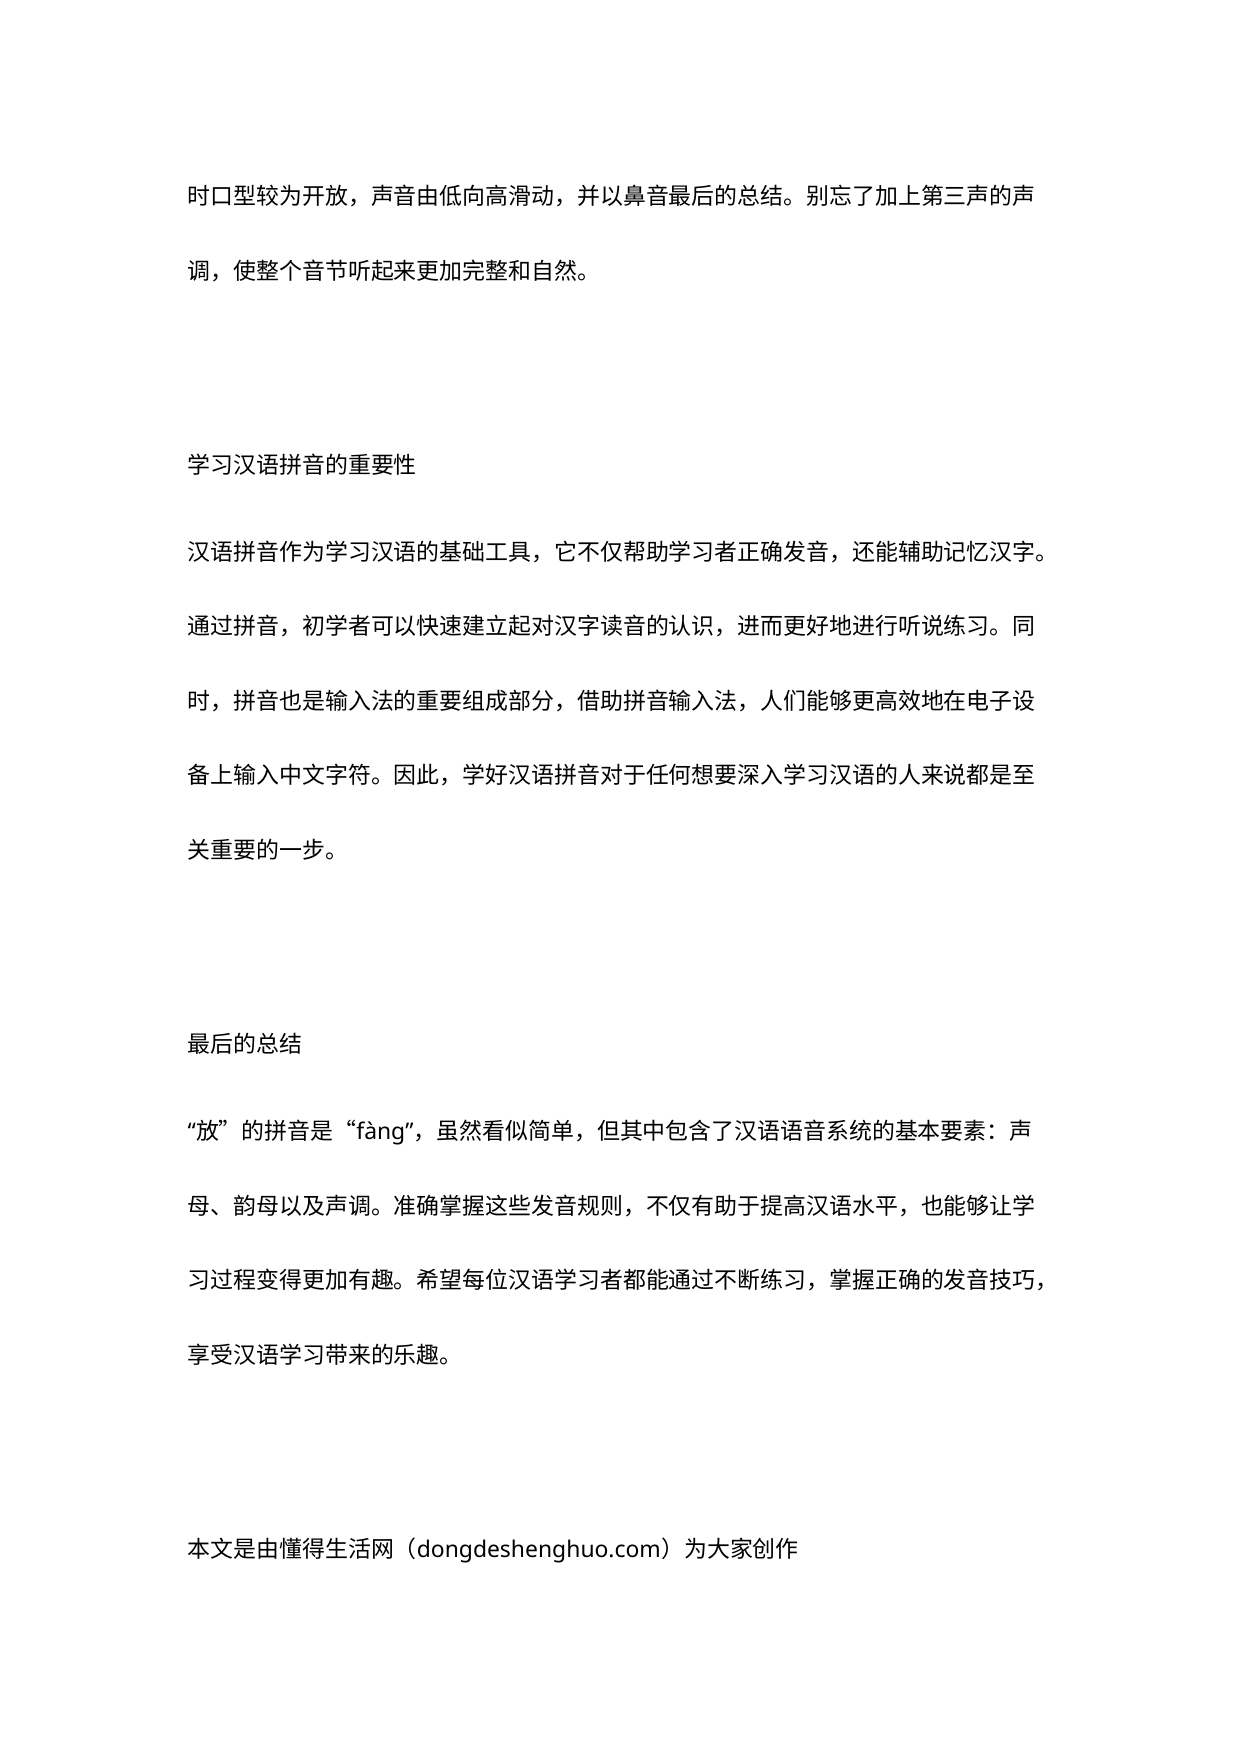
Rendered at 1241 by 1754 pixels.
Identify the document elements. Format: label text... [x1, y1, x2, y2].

text 汉语拼音作为学习汉语的基础工具，它不仅帮助学习者正确发音，还能辅助记忆汉字。通过拼音，初学者可以快速建立起对汉字读音的认识，进而更好地进行听说练习。同时，拼音也是输入法的重要组成部分，借助拼音输入法，人们能够更高效地在电子设备上输入中文字符。因此，学好汉语拼音对于任何想要深入学习汉语的人来说都是至关重要的一步。 [187, 517, 1053, 881]
text 最后的总结 [187, 1011, 1053, 1076]
text 学习汉语拼音的重要性 [187, 431, 1053, 496]
text 本文是由懂得生活网（dongdeshenghuo.com）为大家创作 [187, 1515, 1053, 1580]
text “放”的拼音是“fàng”，虽然看似简单，但其中包含了汉语语音系统的基本要素：声母、韵母以及声调。准确掌握这些发音规则，不仅有助于提高汉语水平，也能够让学习过程变得更加有趣。希望每位汉语学习者都能通过不断练习，掌握正确的发音技巧，享受汉语学习带来的乐趣。 [187, 1097, 1053, 1386]
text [187, 162, 1053, 302]
